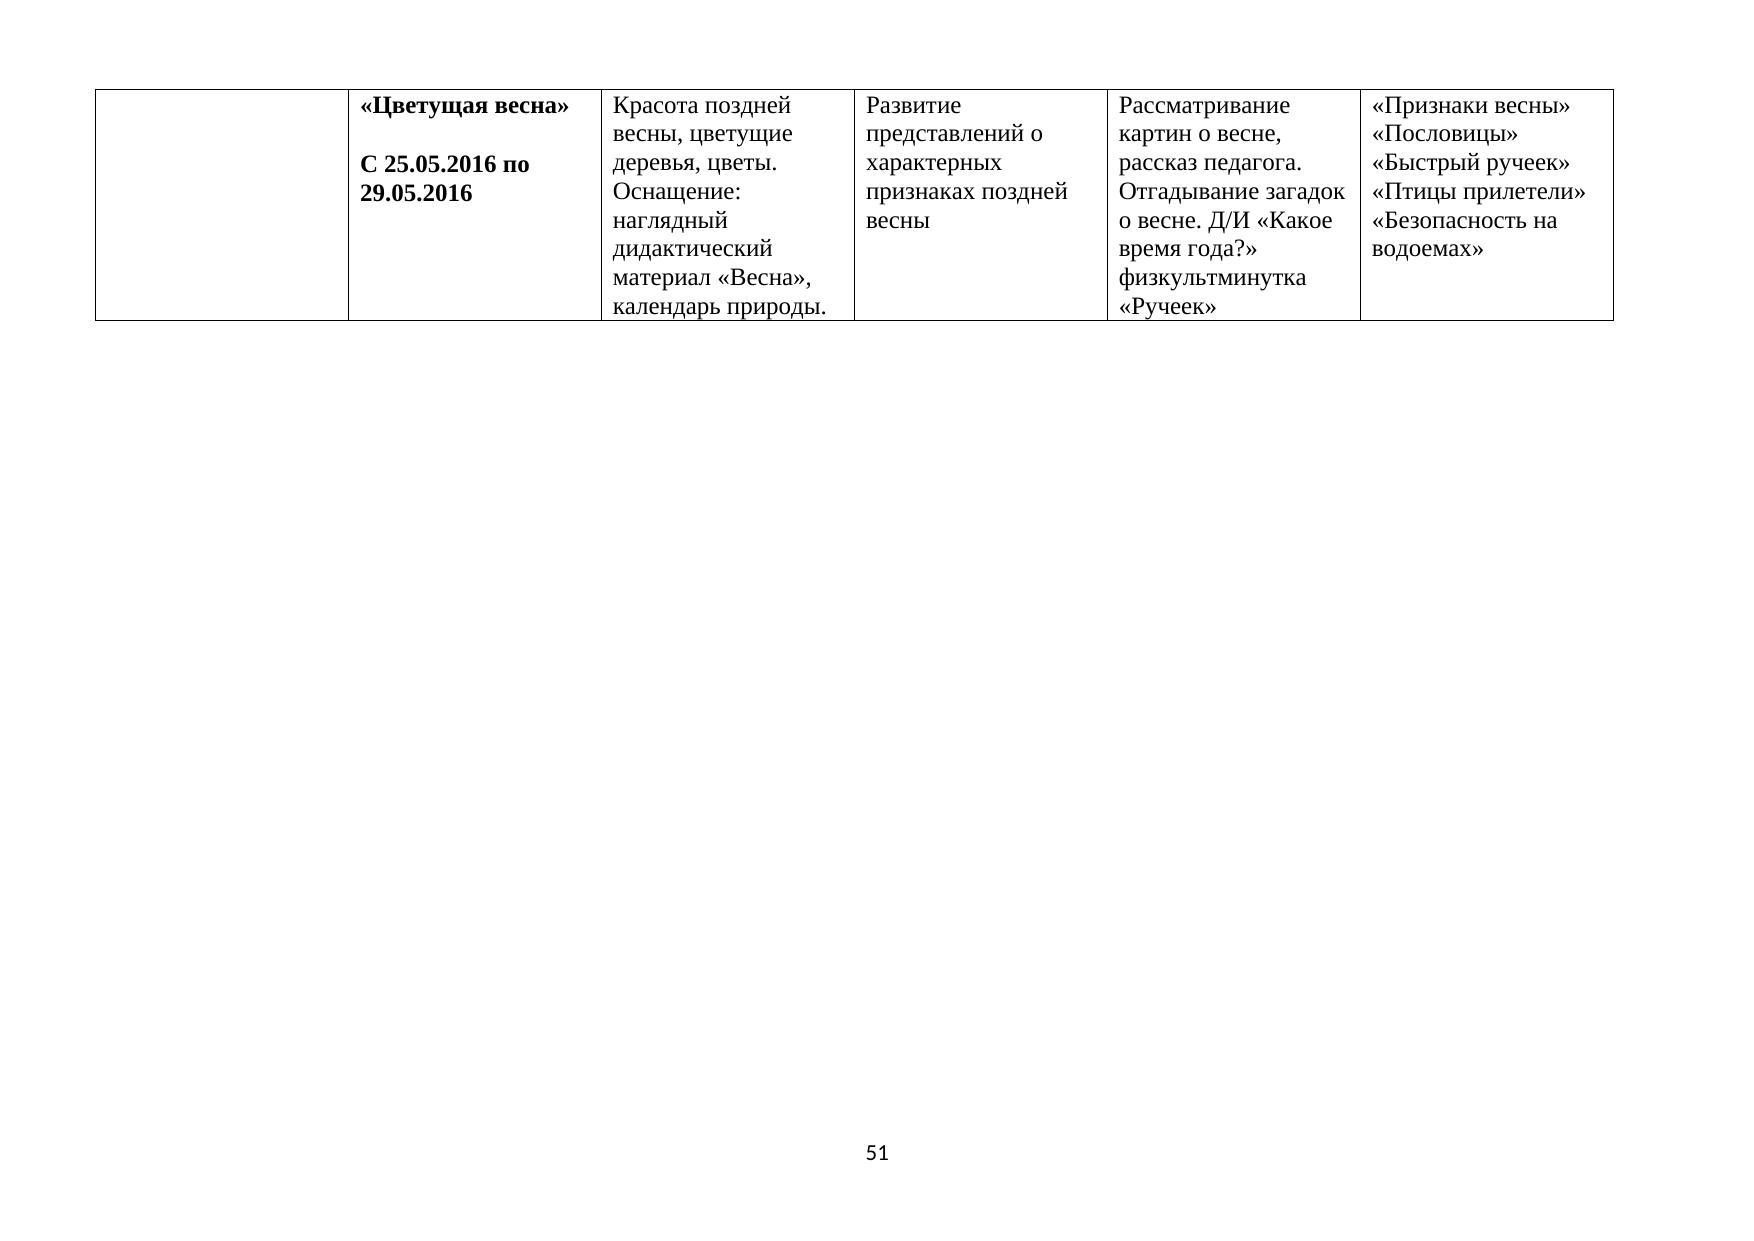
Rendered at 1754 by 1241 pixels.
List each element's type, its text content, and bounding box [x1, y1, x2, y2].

table_cell Рассматривание картин о весне, рассказ педагога. Отгадывание загадок о весне. Д/И «Какое время года?» физкультминутка «Ручеек» [1108, 90, 1360, 320]
table_cell «Цветущая весна» С 25.05.2016 по 29.05.2016 [349, 90, 601, 320]
table_cell Развитие представлений о характерных признаках поздней весны [855, 90, 1107, 320]
table_cell «Признаки весны» «Пословицы» «Быстрый ручеек» «Птицы прилетели» «Безопасность на водоемах» [1361, 90, 1613, 320]
table_cell Красота поздней весны, цветущие деревья, цветы. Оснащение: наглядный дидактический материал «Весна», календарь природы. [602, 90, 854, 320]
